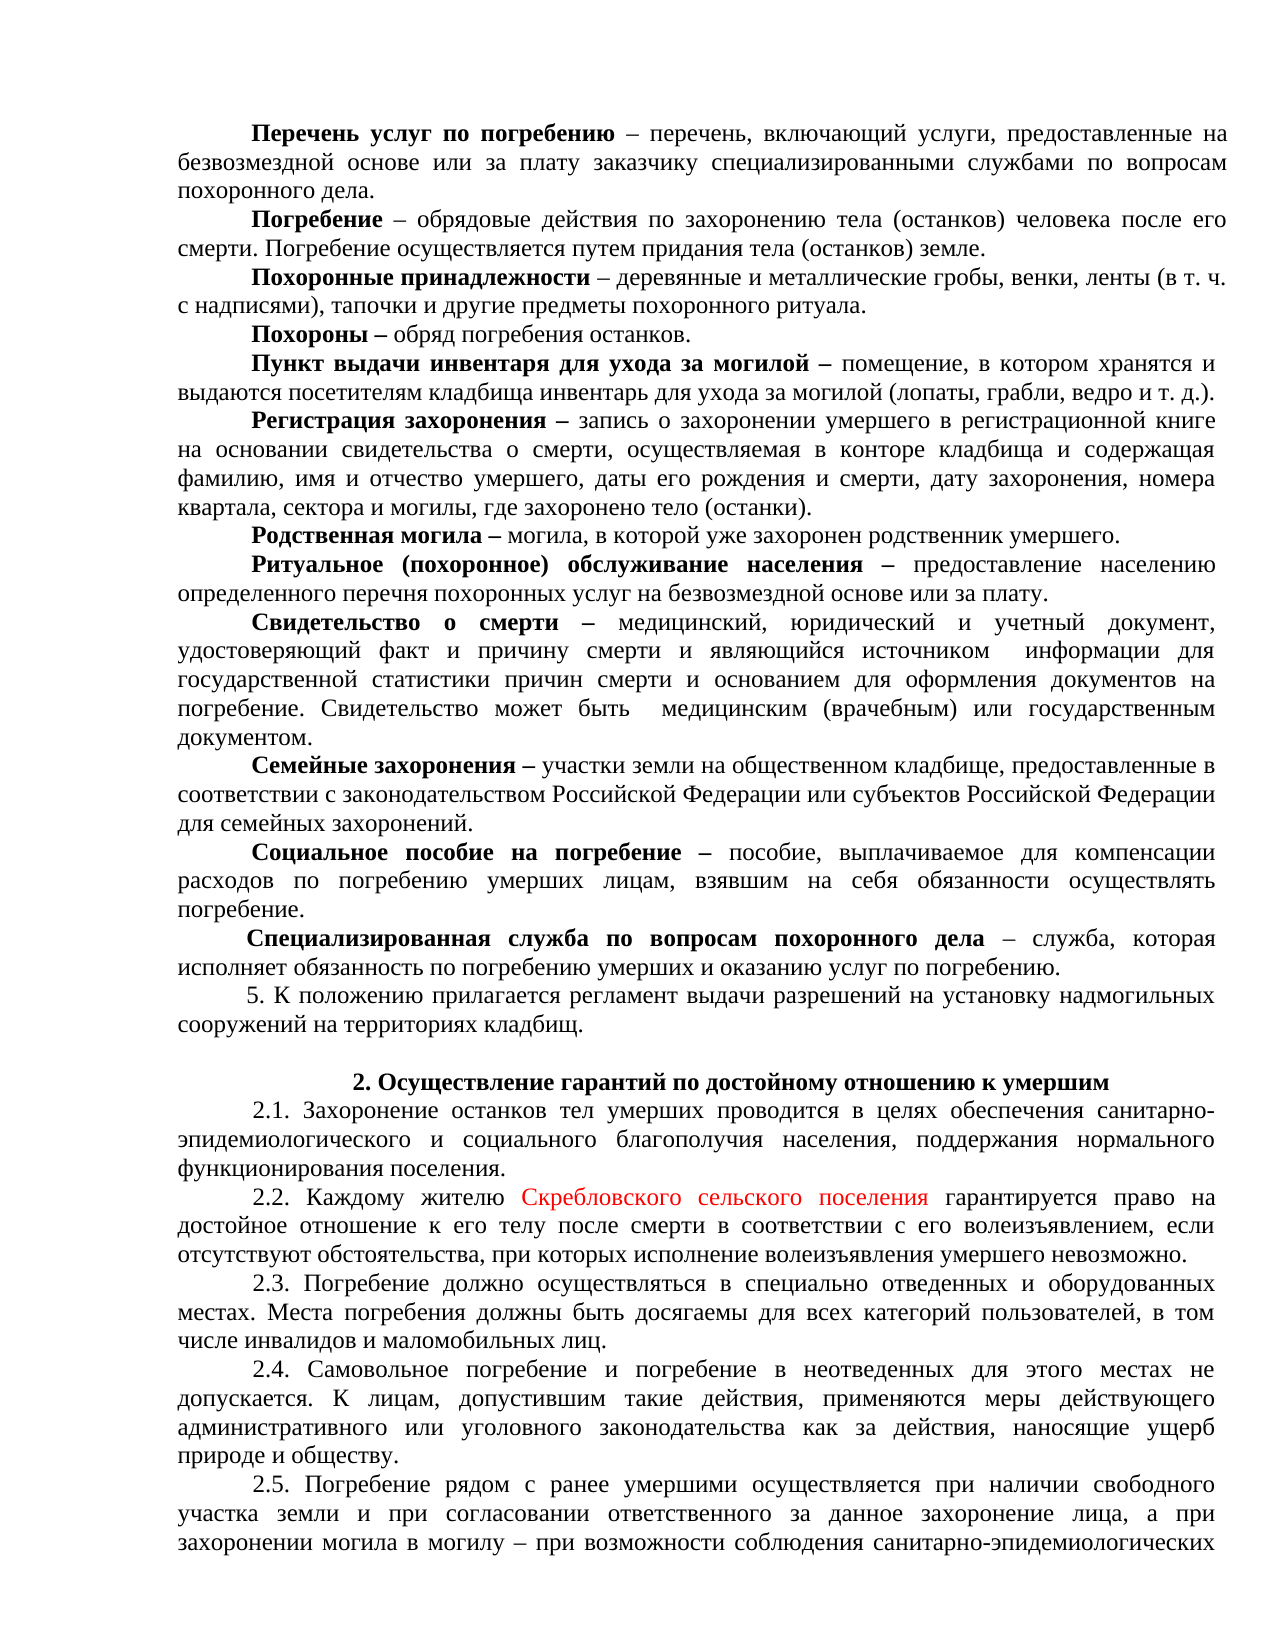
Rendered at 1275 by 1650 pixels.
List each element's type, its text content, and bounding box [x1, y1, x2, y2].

text 5. К положению прилагается регламент выдачи разрешений на установку надмогильных сооружений на территориях кладбищ. [177, 981, 1216, 1038]
text Пункт выдачи инвентаря для ухода за могилой – помещение, в котором хранятся и выдаются посетителям кладбища инвентарь для ухода за могилой (лопаты, грабли, ведро и т. д.). [177, 348, 1216, 406]
text Регистрация захоронения – запись о захоронении умершего в регистрационной книге на основании свидетельства о смерти, осуществляемая в конторе кладбища и содержащая фамилию, имя и отчество умершего, даты его рождения и смерти, дату захоронения, номера квартала, сектора и могилы, где захоронено тело (останки). [177, 406, 1216, 521]
text 2.2. Каждому жителю Скребловского сельского поселения гарантируется право на достойное отношение к его телу после смерти в соответствии с его волеизъявлением, если отсутствуют обстоятельства, при которых исполнение волеизъявления умершего невозможно. [177, 1182, 1216, 1268]
text Специализированная служба по вопросам похоронного дела – служба, которая исполняет обязанность по погребению умерших и оказанию услуг по погребению. [177, 923, 1216, 981]
text Семейные захоронения – участки земли на общественном кладбище, предоставленные в соответствии с законодательством Российской Федерации или субъектов Российской Федерации для семейных захоронений. [177, 751, 1216, 837]
text Перечень услуг по погребению – перечень, включающий услуги, предоставленные на безвозмездной основе или за плату заказчику специализированными службами по вопросам похоронного дела. [177, 118, 1228, 204]
text Погребение – обрядовые действия по захоронению тела (останков) человека после его смерти. Погребение осуществляется путем придания тела (останков) земле. [177, 204, 1228, 262]
text 2.4. Самовольное погребение и погребение в неотведенных для этого местах не допускается. К лицам, допустившим такие действия, применяются меры действующего административного или уголовного законодательства как за действия, наносящие ущерб природе и обществу. [177, 1354, 1216, 1469]
text Ритуальное (похоронное) обслуживание населения – предоставление населению определенного перечня похоронных услуг на безвозмездной основе или за плату. [177, 549, 1216, 607]
text 2.1. Захоронение останков тел умерших проводится в целях обеспечения санитарно-эпидемиологического и социального благополучия населения, поддержания нормального функционирования поселения. [177, 1096, 1216, 1182]
text Родственная могила – могила, в которой уже захоронен родственник умершего. [177, 521, 1216, 549]
text 2.3. Погребение должно осуществляться в специально отведенных и оборудованных местах. Места погребения должны быть досягаемы для всех категорий пользователей, в том числе инвалидов и маломобильных лиц. [177, 1268, 1216, 1354]
text Социальное пособие на погребение – пособие, выплачиваемое для компенсации расходов по погребению умерших лицам, взявшим на себя обязанности осуществлять погребение. [177, 837, 1216, 923]
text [177, 1469, 1216, 1556]
text 2. Осуществление гарантий по достойному отношению к умершим [177, 1067, 1216, 1096]
text Похоронные принадлежности – деревянные и металлические гробы, венки, ленты (в т. ч. с надписями), тапочки и другие предметы похоронного ритуала. [177, 262, 1228, 319]
text Похороны – обряд погребения останков. [177, 319, 1216, 348]
text Свидетельство о смерти – медицинский, юридический и учетный документ, удостоверяющий факт и причину смерти и являющийся источником информации для государственной статистики причин смерти и основанием для оформления документов на погребение. Свидетельство может быть медицинским (врачебным) или государственным документом. [177, 607, 1216, 751]
